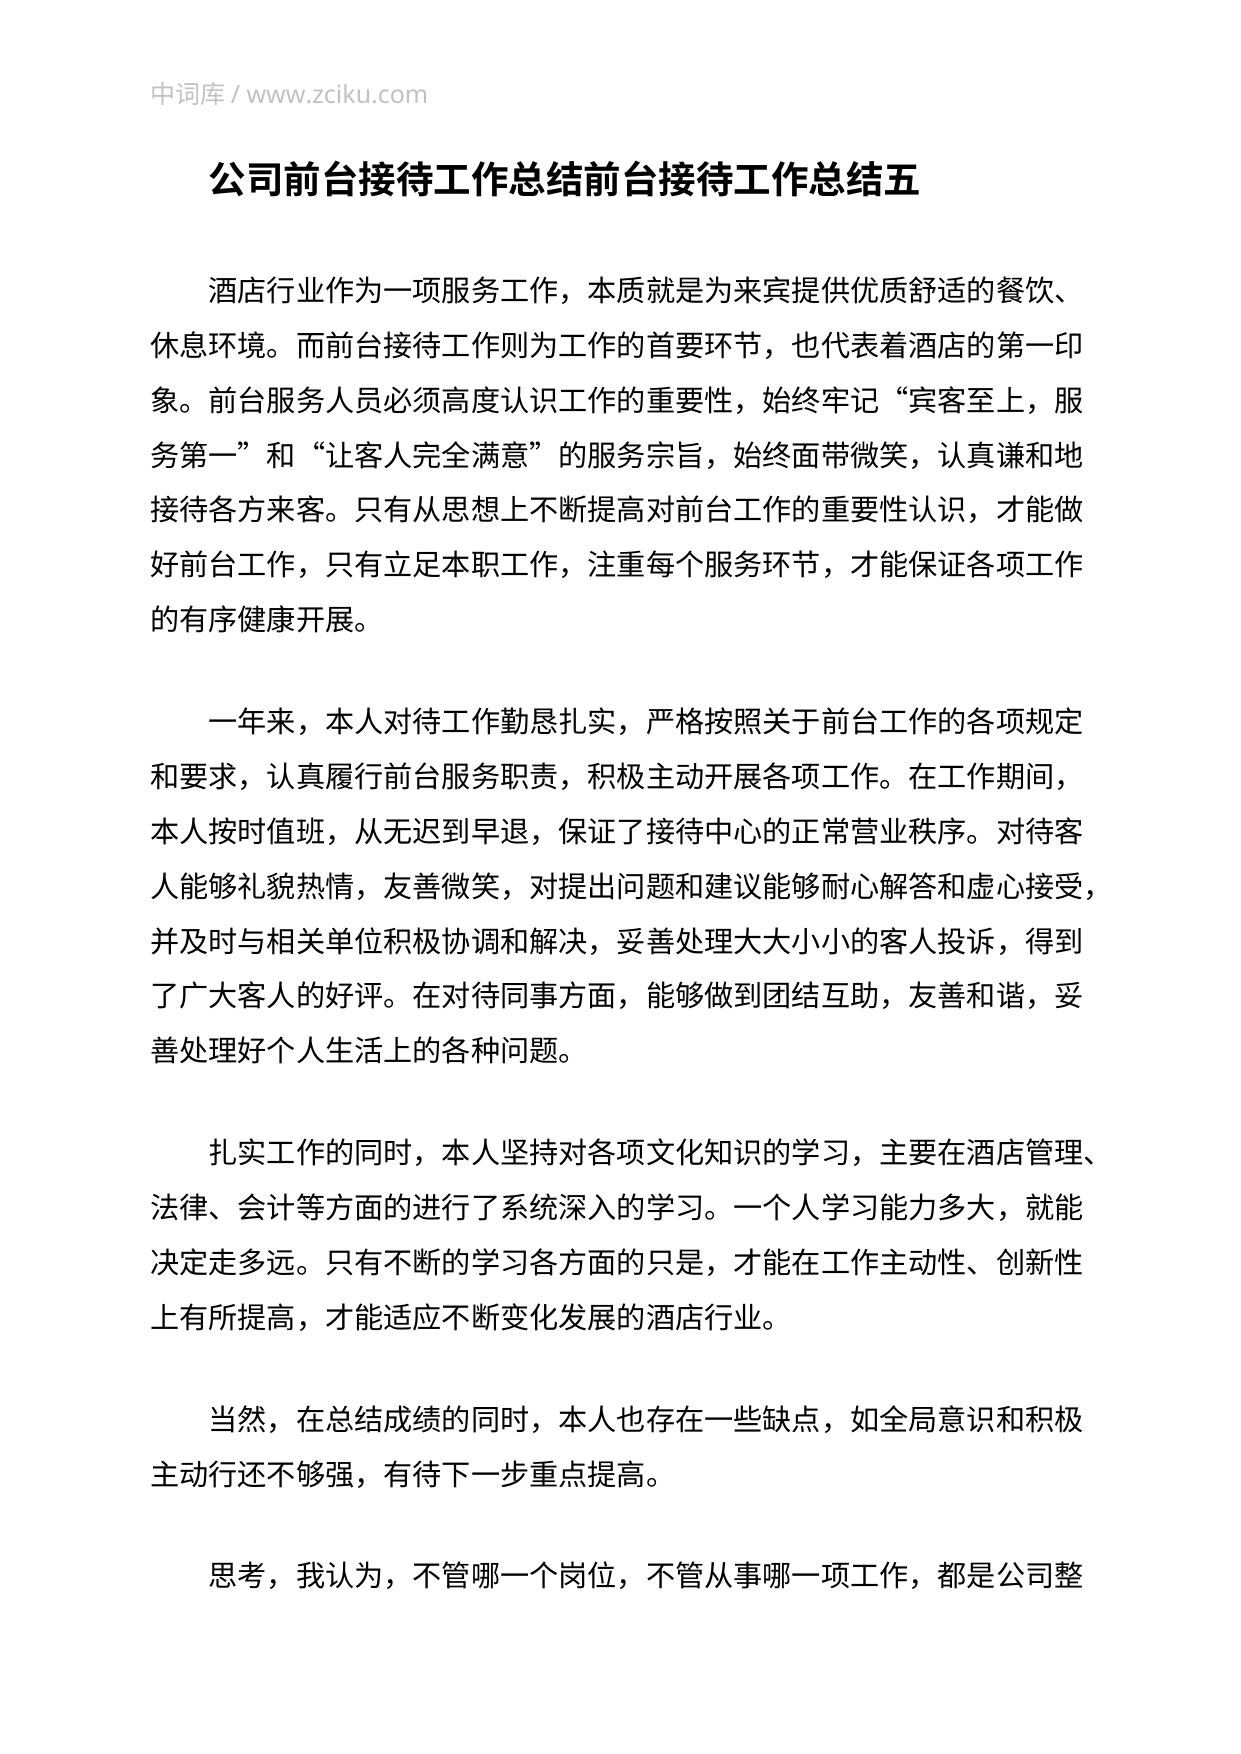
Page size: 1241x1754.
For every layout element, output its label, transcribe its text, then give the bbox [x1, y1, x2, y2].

text 当然，在总结成绩的同时，本人也存在一些缺点，如全局意识和积极主动行还不够强，有待下一步重点提高。 [150, 1396, 1090, 1493]
text 一年来，本人对待工作勤恳扎实，严格按照关于前台工作的各项规定和要求，认真履行前台服务职责，积极主动开展各项工作。在工作期间，本人按时值班，从无迟到早退，保证了接待中心的正常营业秩序。对待客人能够礼貌热情，友善微笑，对提出问题和建议能够耐心解答和虚心接受，并及时与相关单位积极协调和解决，妥善处理大大小小的客人投诉，得到了广大客人的好评。在对待同事方面，能够做到团结互助，友善和谐，妥善处理好个人生活上的各种问题。 [150, 698, 1090, 1070]
text 公司前台接待工作总结前台接待工作总结五 [150, 150, 1090, 204]
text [150, 1553, 1090, 1595]
text 酒店行业作为一项服务工作，本质就是为来宾提供优质舒适的餐饮、休息环境。而前台接待工作则为工作的首要环节，也代表着酒店的第一印象。前台服务人员必须高度认识工作的重要性，始终牢记“宾客至上，服务第一”和“让客人完全满意”的服务宗旨，始终面带微笑，认真谦和地接待各方来客。只有从思想上不断提高对前台工作的重要性认识，才能做好前台工作，只有立足本职工作，注重每个服务环节，才能保证各项工作的有序健康开展。 [150, 267, 1090, 639]
text 扎实工作的同时，本人坚持对各项文化知识的学习，主要在酒店管理、法律、会计等方面的进行了系统深入的学习。一个人学习能力多大，就能决定走多远。只有不断的学习各方面的只是，才能在工作主动性、创新性上有所提高，才能适应不断变化发展的酒店行业。 [150, 1130, 1090, 1337]
